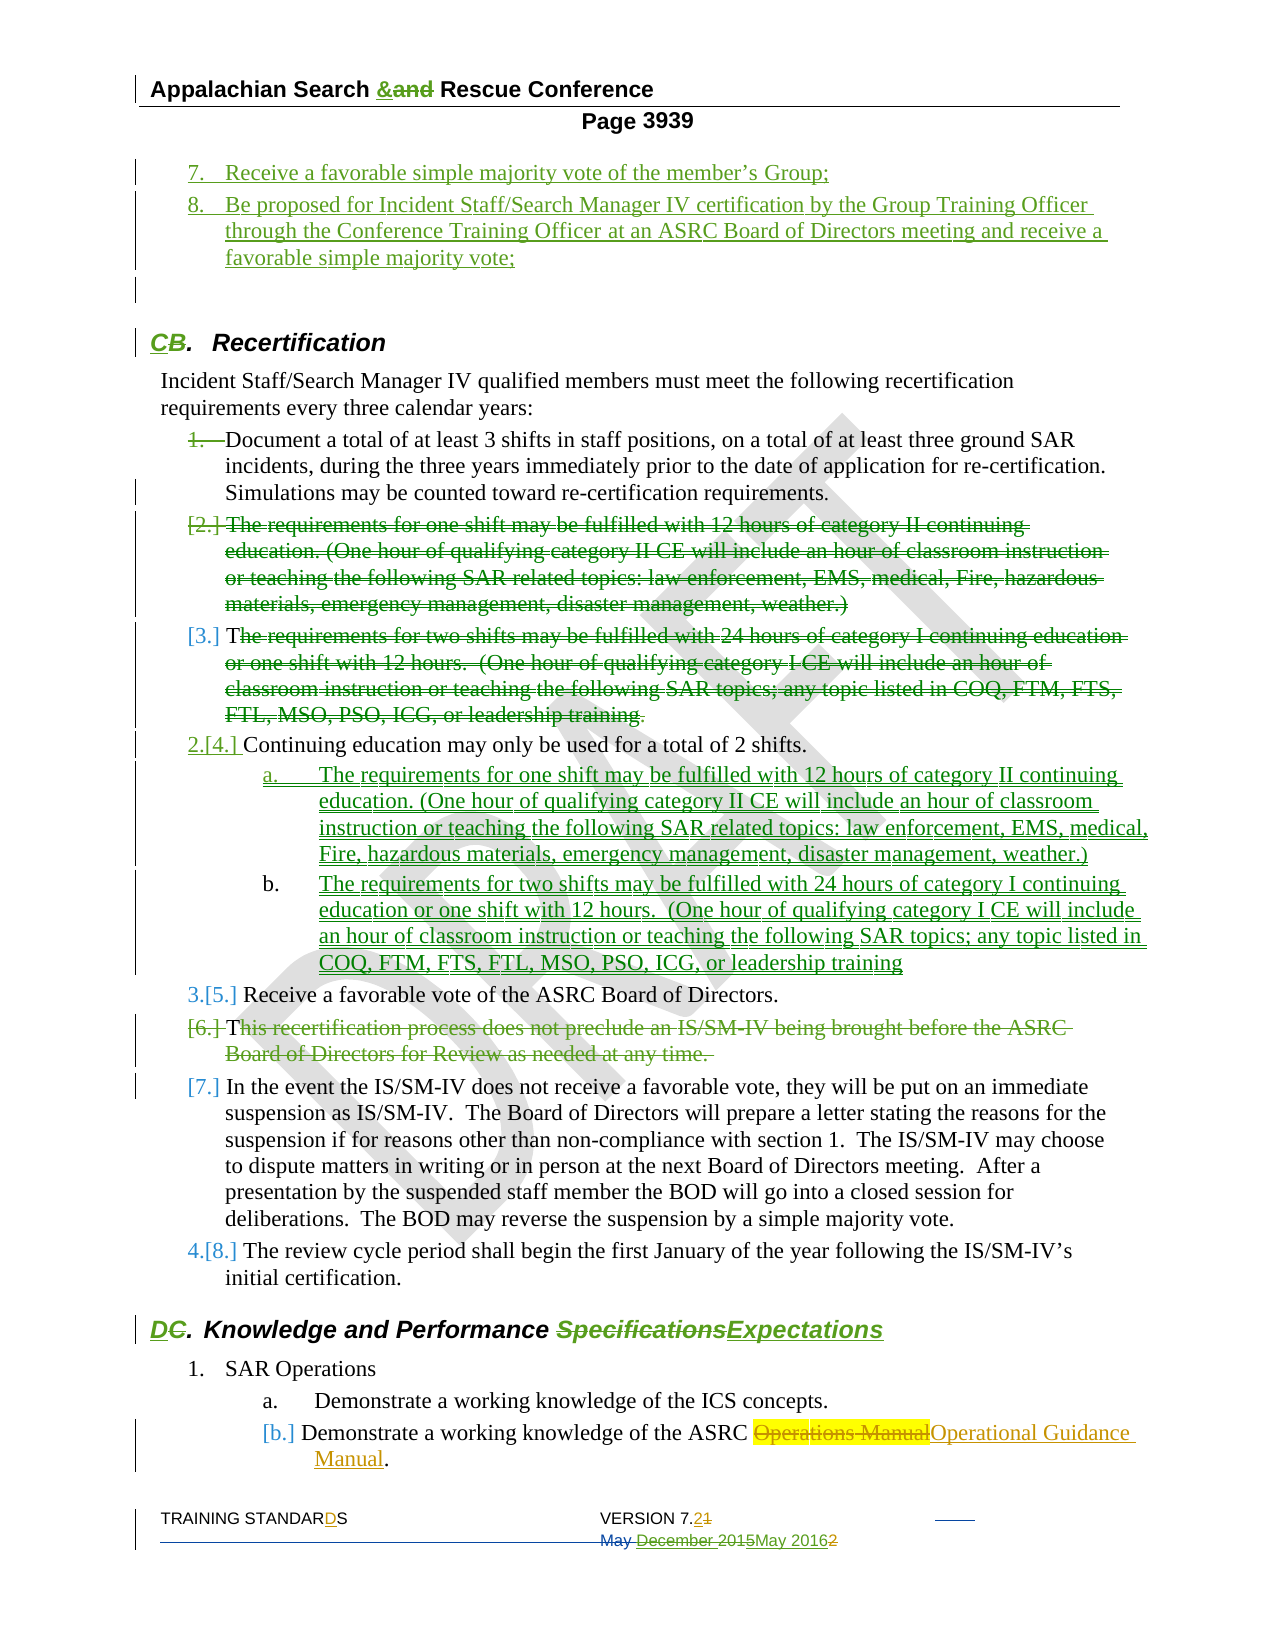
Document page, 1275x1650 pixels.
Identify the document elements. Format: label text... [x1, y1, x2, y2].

list Document a total of at least 3 shifts in staff positions, on a total of at least three ground SAR incidents, during the three years immediately prior to the date of application for re-certification. Simulations may be counted toward re-certification requirements. [187, 426, 1130, 505]
subtitle . Knowledge and Performance [150, 1315, 1153, 1344]
list The review cycle period shall begin the first January of the year following the IS/SM-IV’s initial certification. [187, 1238, 1097, 1290]
list Demonstrate a working knowledge of the ICS concepts. [262, 1387, 1153, 1413]
list In the event the IS/SM-IV does not receive a favorable vote, they will be put on an immediate suspension as IS/SM-IV. The Board of Directors will prepare a letter stating the reasons for the suspension if for reasons other than non-compliance with section 1. The IS/SM-IV may choose to dispute matters in writing or in person at the next Board of Directors meeting. After a presentation by the suspended staff member the BOD will go into a closed session for deliberations. The BOD may reverse the suspension by a simple majority vote. [187, 1073, 1112, 1231]
list SAR Operations [187, 1354, 1153, 1381]
list Demonstrate a working knowledge of the ASRC . [262, 1419, 1153, 1472]
subtitle . Recertification [150, 328, 1153, 357]
list Continuing education may only be used for a total of 2 shifts. [187, 731, 1153, 757]
text Incident Staff/Search Manager IV qualified members must meet the following recertification requirements every three calendar years: [160, 367, 1069, 420]
list Receive a favorable vote of the ASRC Board of Directors. [187, 981, 1153, 1007]
